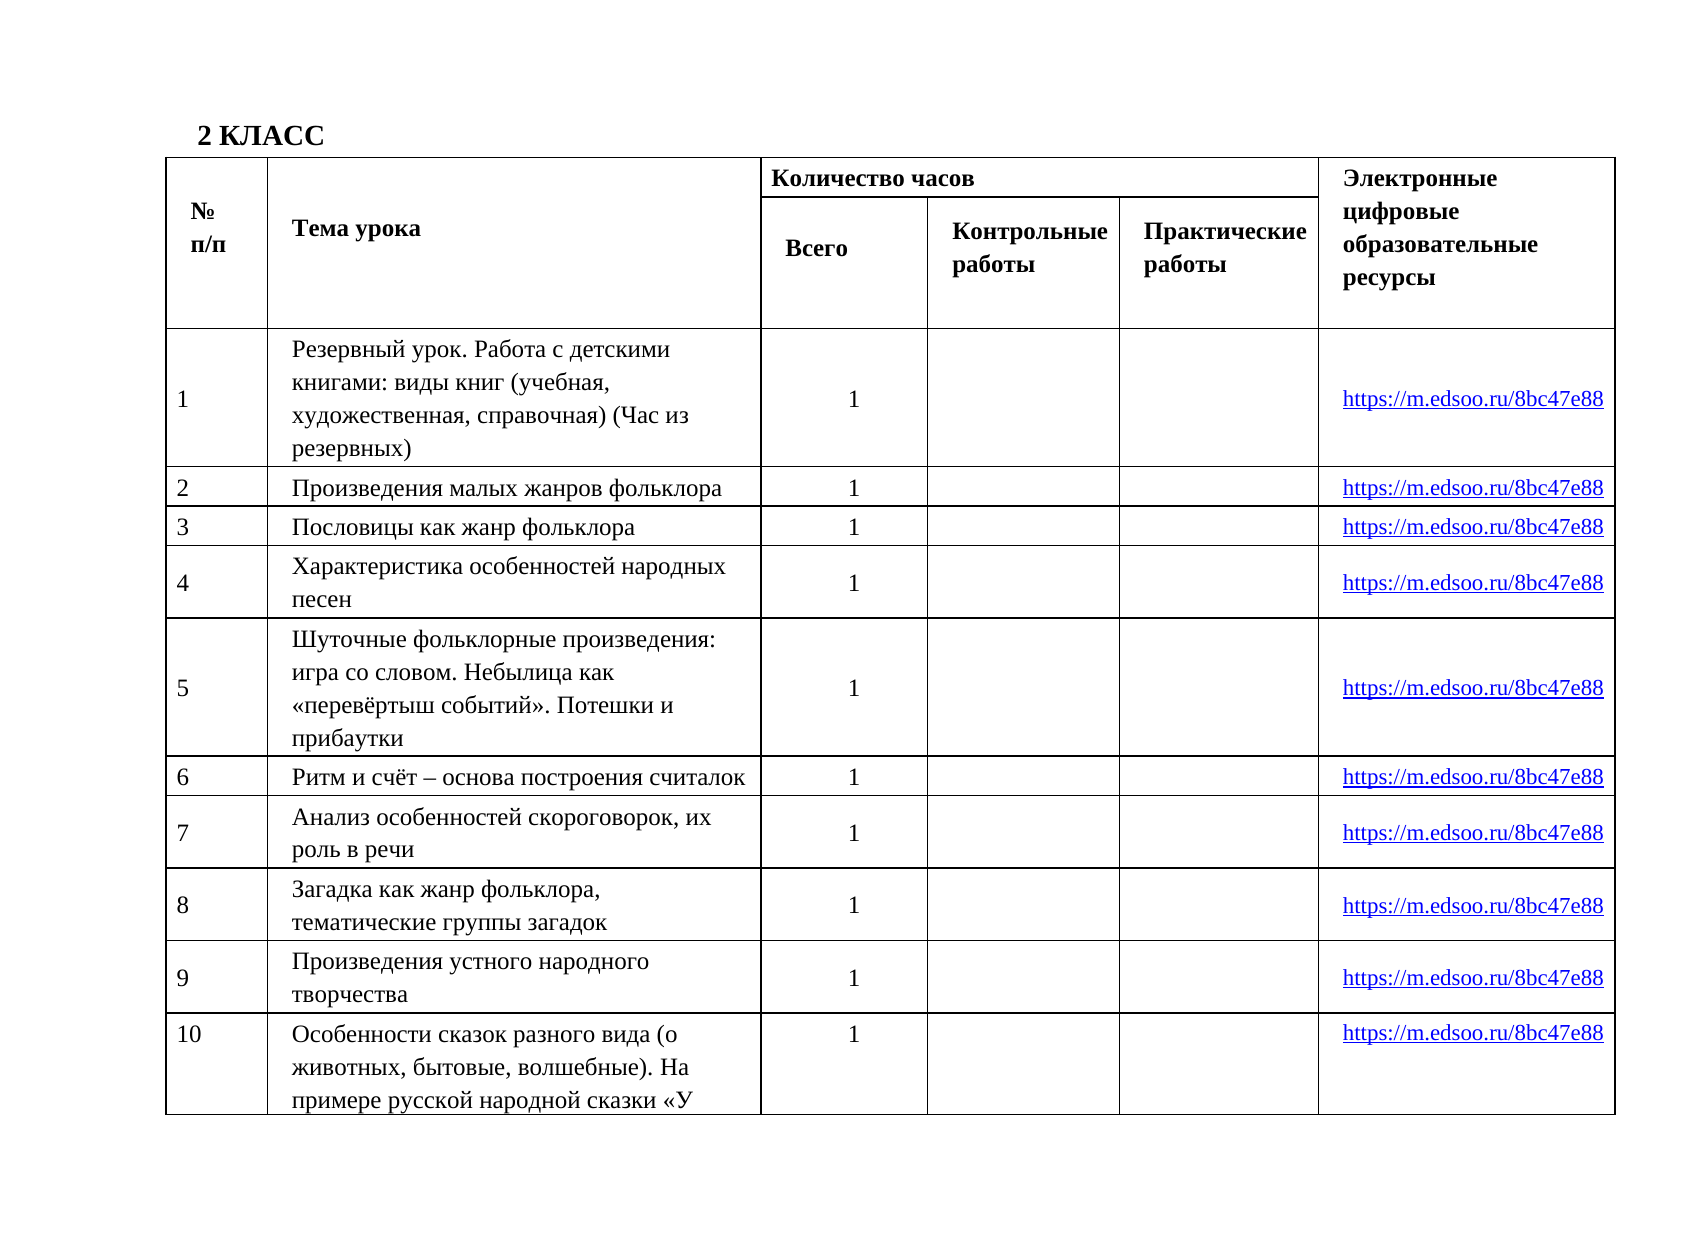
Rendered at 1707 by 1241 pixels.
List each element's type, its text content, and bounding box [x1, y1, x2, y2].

table_header № п/п [167, 158, 267, 327]
text 2 КЛАСС [190, 118, 1618, 152]
table_cell Всего [762, 198, 927, 327]
table_cell 1 [762, 757, 927, 795]
table_header Тема урока [268, 158, 760, 327]
table_cell [928, 757, 1119, 795]
table_cell Шуточные фольклорные произведения: игра со словом. Небылица как «перевёртыш событий». Потешки и прибаутки [268, 619, 760, 755]
table_cell Резервный урок. Работа с детскими книгами: виды книг (учебная, художественная, справочная) (Час из резервных) [268, 329, 760, 466]
table_cell Контрольные работы [928, 198, 1119, 327]
table_cell [1120, 546, 1318, 617]
table_cell Характеристика особенностей народных песен [268, 546, 760, 617]
table_cell [1120, 507, 1318, 544]
table_cell 1 [762, 329, 927, 466]
table_cell Пословицы как жанр фольклора [268, 507, 760, 544]
table_cell [1120, 329, 1318, 466]
table_cell [928, 467, 1119, 505]
table_header Электронные цифровые образовательные ресурсы [1319, 158, 1614, 327]
table_cell https://m.edsoo.ru/8bc47e88 [1319, 329, 1614, 466]
table_cell Произведения устного народного творчества [268, 941, 760, 1012]
table_cell https://m.edsoo.ru/8bc47e88 [1319, 619, 1614, 755]
table_cell [928, 329, 1119, 466]
table_cell [1120, 467, 1318, 505]
table_cell [1120, 941, 1318, 1012]
table_cell 1 [762, 941, 927, 1012]
table_cell 1 [762, 467, 927, 505]
table_cell [928, 507, 1119, 544]
table_cell Ритм и счёт – основа построения считалок [268, 757, 760, 795]
table_cell 1 [167, 329, 267, 466]
table_cell [928, 796, 1119, 867]
table_cell 10 [167, 1014, 267, 1113]
table_cell 7 [167, 796, 267, 867]
table_cell [1120, 869, 1318, 939]
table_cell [268, 1014, 760, 1113]
table_cell https://m.edsoo.ru/8bc47e88 [1319, 507, 1614, 544]
table_cell 1 [762, 619, 927, 755]
table_cell Практические работы [1120, 198, 1318, 327]
table_cell [1120, 757, 1318, 795]
table_cell 8 [167, 869, 267, 939]
table_cell 5 [167, 619, 267, 755]
table_cell https://m.edsoo.ru/8bc47e88 [1319, 869, 1614, 939]
table_cell [1120, 619, 1318, 755]
table_cell [928, 619, 1119, 755]
table_cell [1120, 796, 1318, 867]
table_cell 1 [762, 507, 927, 544]
table_cell https://m.edsoo.ru/8bc47e88 [1319, 546, 1614, 617]
table_cell https://m.edsoo.ru/8bc47e88 [1319, 467, 1614, 505]
table_cell https://m.edsoo.ru/8bc47e88 [1319, 796, 1614, 867]
table_cell [928, 1014, 1119, 1113]
table_cell Анализ особенностей скороговорок, их роль в речи [268, 796, 760, 867]
table_cell [928, 546, 1119, 617]
table_cell https://m.edsoo.ru/8bc47e88 [1319, 941, 1614, 1012]
table_cell [928, 941, 1119, 1012]
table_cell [1319, 1014, 1614, 1113]
table_cell 1 [762, 1014, 927, 1113]
table_cell 4 [167, 546, 267, 617]
table_header Количество часов [762, 158, 1318, 196]
table_cell 9 [167, 941, 267, 1012]
table_cell https://m.edsoo.ru/8bc47e88 [1319, 757, 1614, 795]
table_cell [1120, 1014, 1318, 1113]
table_cell 2 [167, 467, 267, 505]
table_cell [928, 869, 1119, 939]
table_cell 1 [762, 796, 927, 867]
table_cell Произведения малых жанров фольклора [268, 467, 760, 505]
table_cell 6 [167, 757, 267, 795]
table_cell Загадка как жанр фольклора, тематические группы загадок [268, 869, 760, 939]
table_cell 1 [762, 869, 927, 939]
table_cell 3 [167, 507, 267, 544]
table_cell 1 [762, 546, 927, 617]
